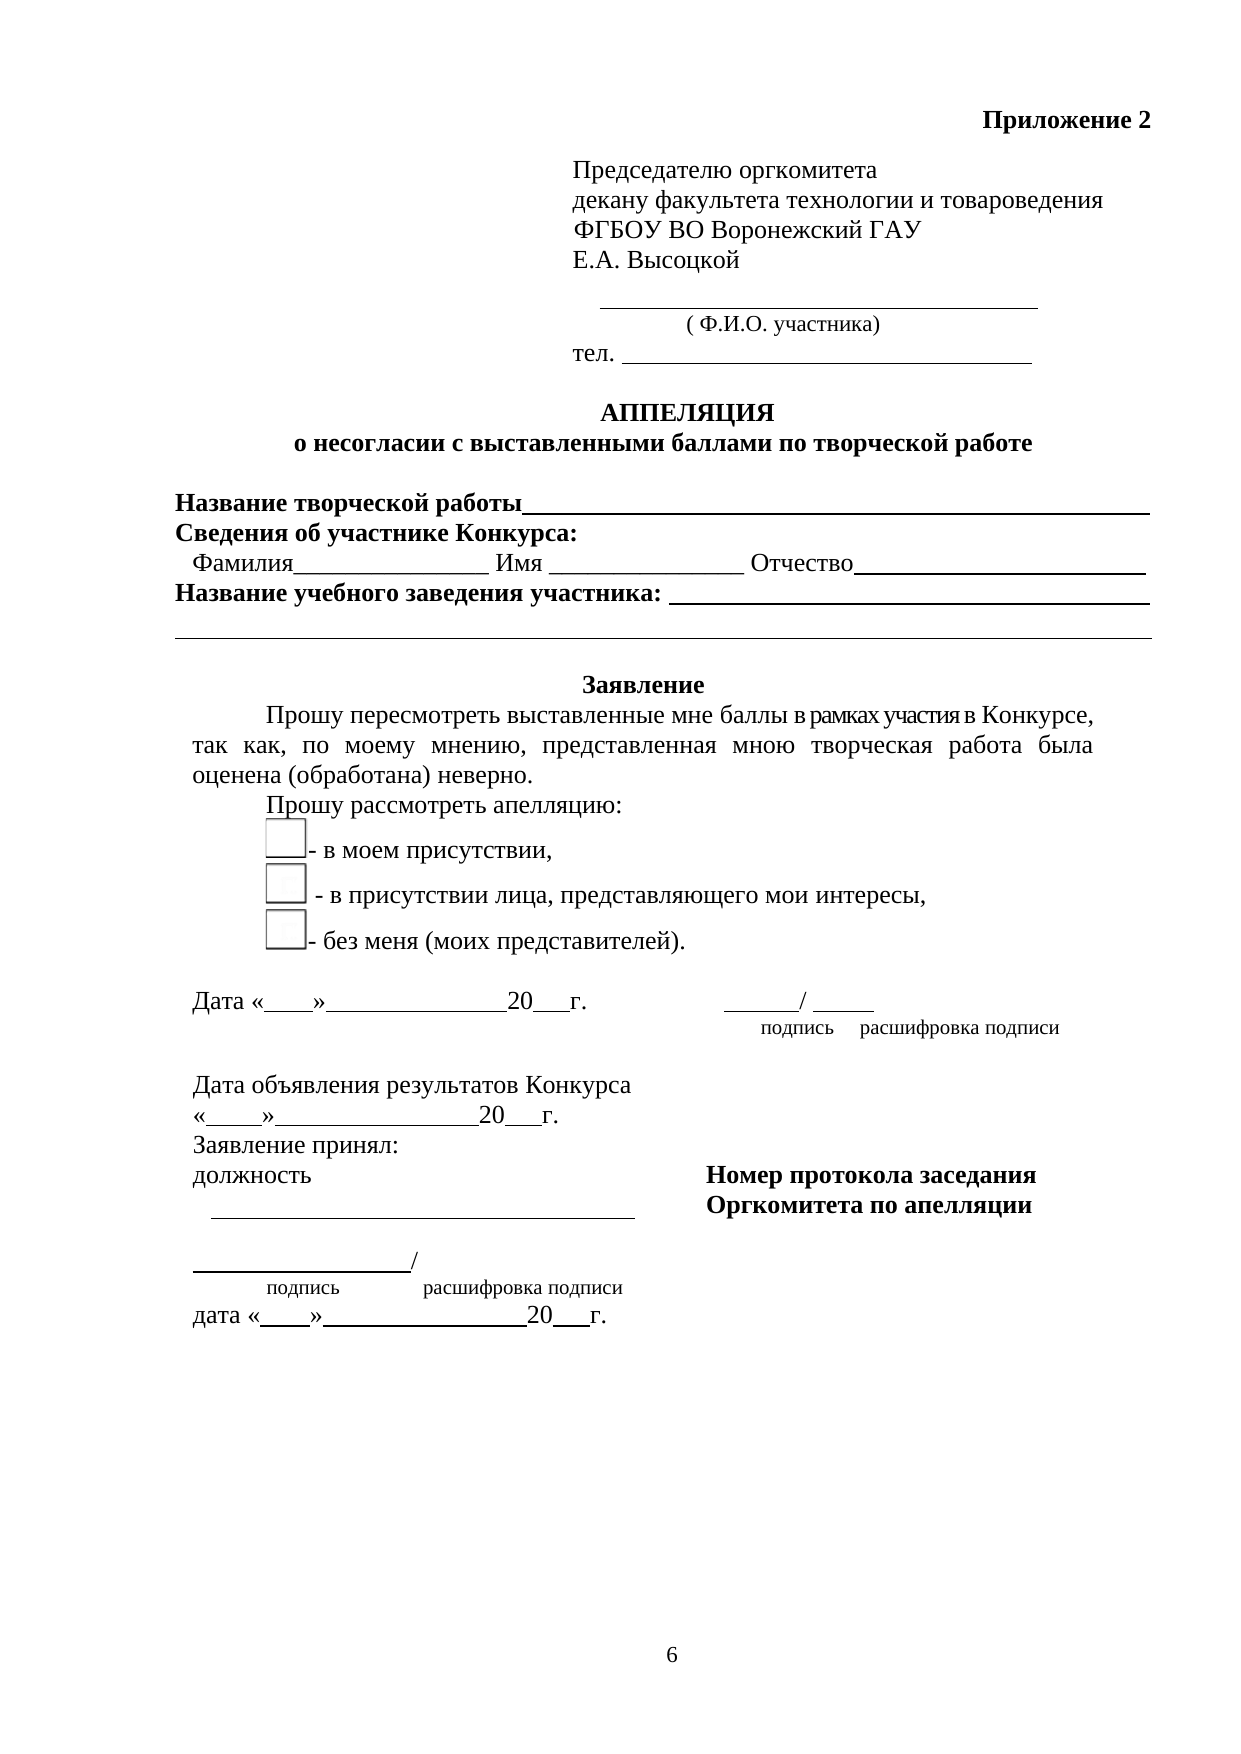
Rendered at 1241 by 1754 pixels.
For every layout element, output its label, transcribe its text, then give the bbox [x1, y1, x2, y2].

picture [265, 863, 308, 904]
table_header Дата объявления результатов Конкурса « » 20 г. Заявление принял: должность / подпись расшифровка подписи дата « » 20 г. [190, 1069, 662, 1329]
text Фамилия_______________ Имя _______________ Отчество [192, 547, 1149, 577]
text Е.А. Высоцкой [572, 244, 1151, 274]
text Прошу пересмотреть выставленные мне баллы в рамках участия в Конкурсе, так как, по моему мнению, представленная мною творческая работа была оценена (обработана) неверно. [192, 699, 1094, 789]
text подпись расшифровка подписи [724, 1015, 1151, 1039]
picture [265, 818, 308, 858]
text - без меня (моих представителей). [266, 909, 1151, 955]
text АППЕЛЯЦИЯ [223, 397, 1151, 427]
text Название творческой работы [175, 487, 1149, 517]
text Председателю оргкомитета [572, 159, 1151, 184]
text о несогласии с выставленными баллами по творческой работе [175, 427, 1151, 457]
text Дата « » 20 г. / [192, 985, 562, 1015]
text Прошу рассмотреть апелляцию: [266, 789, 1151, 819]
text Заявление [223, 669, 1063, 699]
text тел. [572, 337, 1151, 367]
picture [265, 909, 308, 950]
text ( Ф.И.О. участника) [572, 305, 1151, 336]
text декану факультета технологии и товароведения ФГБОУ ВО Воронежский ГАУ [572, 184, 1151, 244]
text - в присутствии лица, представляющего мои интересы, [266, 864, 1151, 909]
text Приложение 2 [602, 108, 1151, 133]
text Название учебного заведения участника: [175, 577, 1107, 607]
text Сведения об участнике Конкурса: [175, 517, 1151, 547]
text - в моем присутствии, [266, 819, 1151, 864]
table_header Номер протокола заседания Оргкомитета по апелляции [662, 1069, 1156, 1329]
